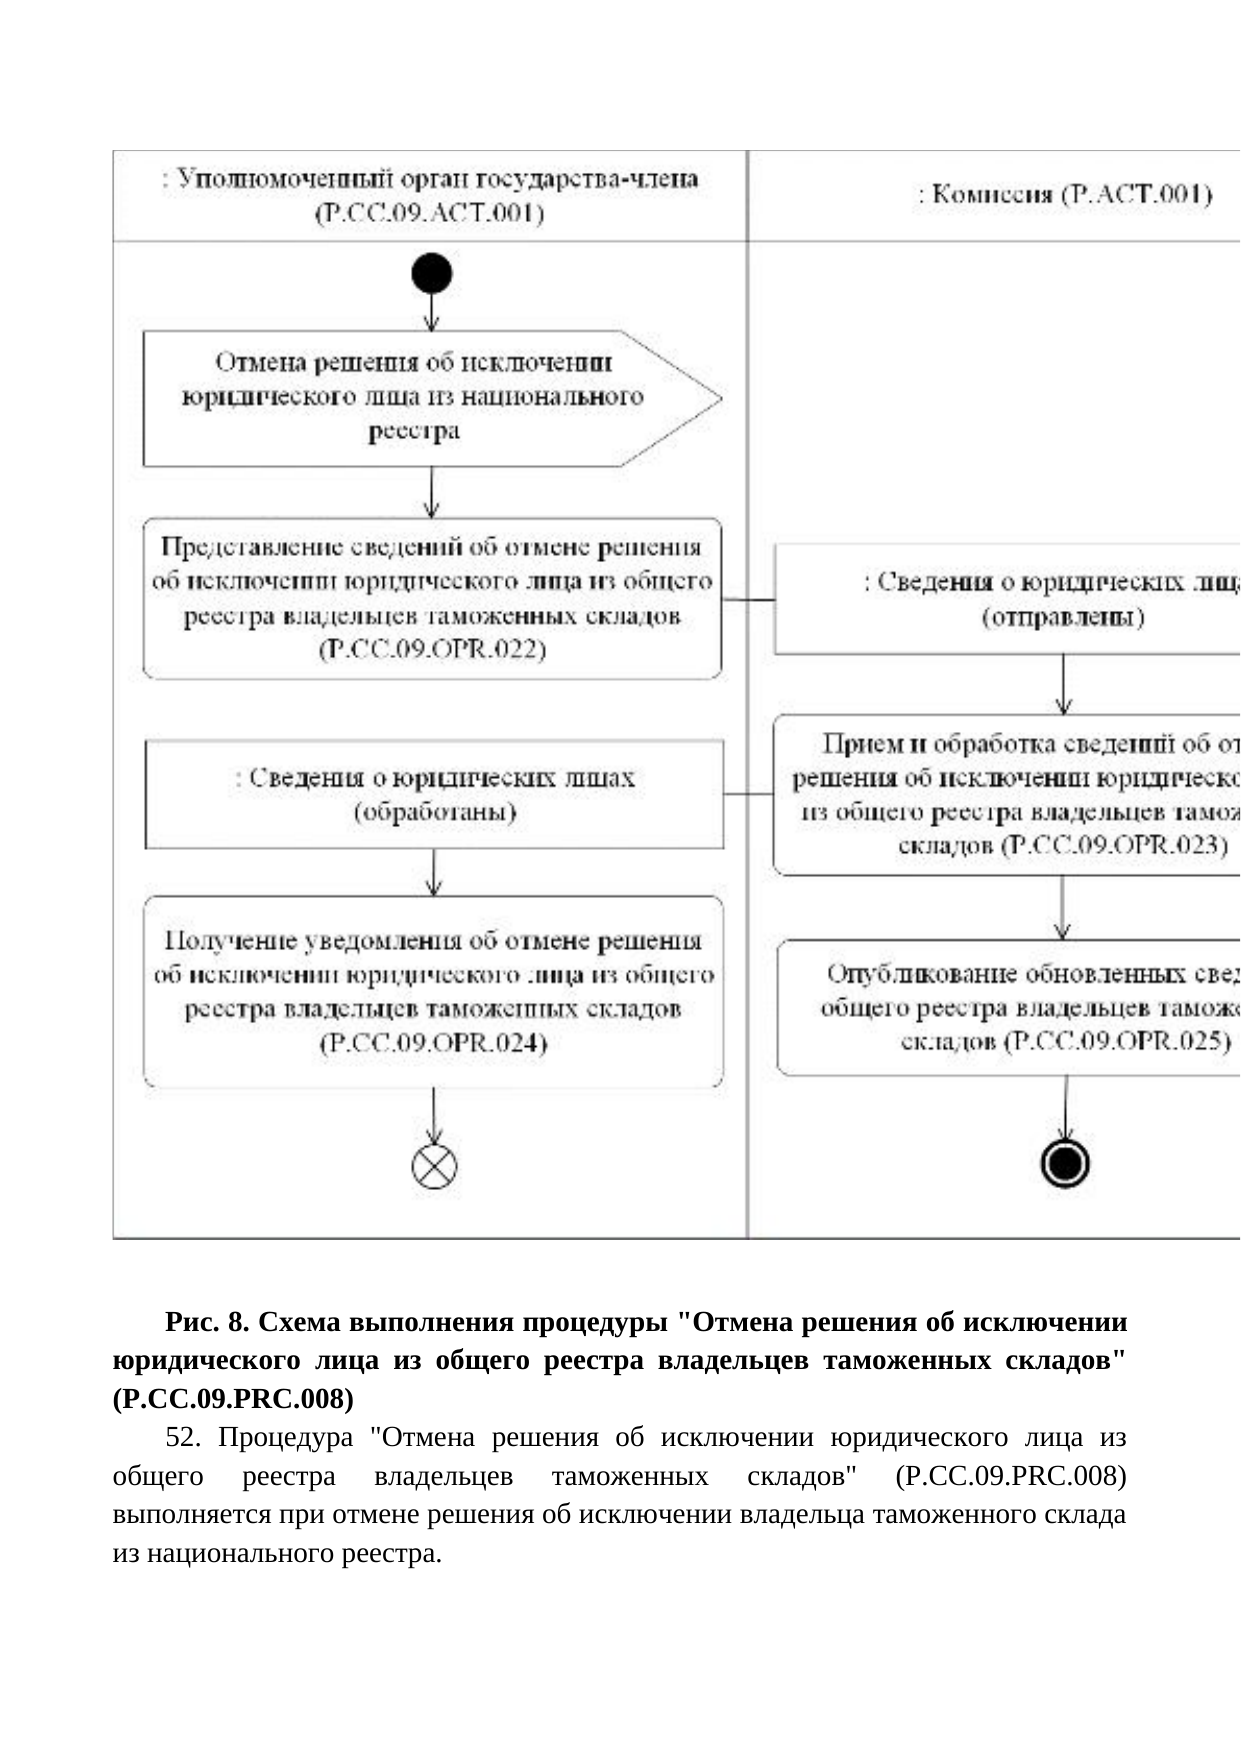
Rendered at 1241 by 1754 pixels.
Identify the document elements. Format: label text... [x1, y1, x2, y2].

text 52. Процедура "Отмена решения об исключении юридического лица из общего реестра владельцев таможенных складов" (P.CC.09.PRC.008) выполняется при отмене решения об исключении владельца таможенного склада из национального реестра. [112, 1419, 1128, 1569]
picture [112, 150, 1241, 1240]
text Рис. 8. Схема выполнения процедуры "Отмена решения об исключении юридического лица из общего реестра владельцев таможенных складов" (P.CC.09.PRC.008) [112, 1304, 1128, 1414]
